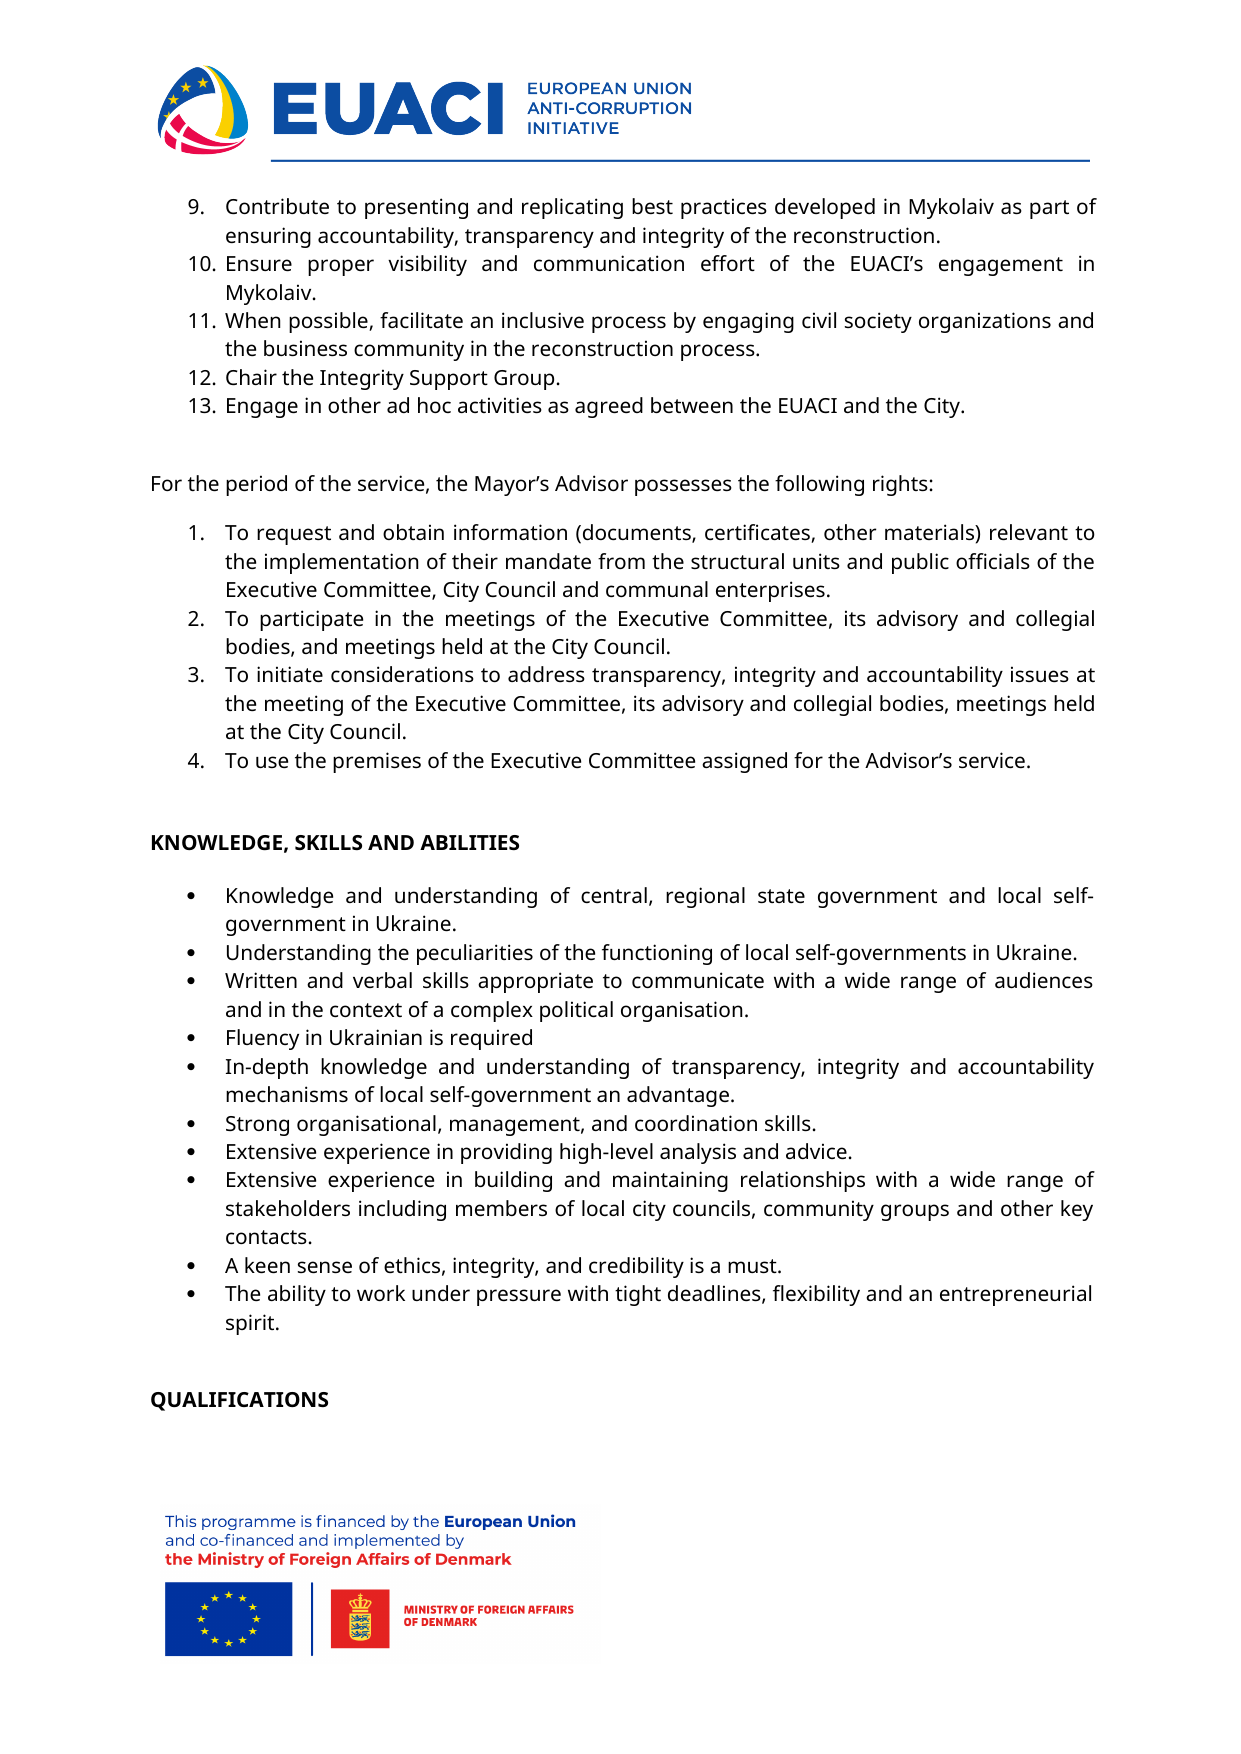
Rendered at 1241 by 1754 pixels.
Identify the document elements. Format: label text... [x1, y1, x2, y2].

list Chair the Integrity Support Group. [187, 363, 1097, 391]
list To use the premises of the Executive Committee assigned for the Advisor’s service. [187, 746, 1097, 774]
text For the period of the service, the Mayor’s Advisor possesses the following rights: [150, 469, 1097, 497]
list To request and obtain information (documents, certificates, other materials) relevant to the implementation of their mandate from the structural units and public officials of the Executive Committee, City Council and communal enterprises. [187, 518, 1097, 604]
text QUALIFICATIONS [150, 1385, 934, 1414]
list Ensure proper visibility and communication effort of the EUACI’s engagement in Mykolaiv. [187, 249, 1097, 306]
list Extensive experience in building and maintaining relationships with a wide range of stakeholders including members of local city councils, community groups and other key contacts. [187, 1166, 1095, 1251]
list In-depth knowledge and understanding of transparency, integrity and accountability mechanisms of local self-government an advantage. [187, 1052, 1095, 1109]
list Written and verbal skills appropriate to communicate with a wide range of audiences and in the context of a complex political organisation. [187, 966, 1095, 1023]
list Knowledge and understanding of central, regional state government and local self-government in Ukraine. [187, 881, 1095, 938]
list Extensive experience in providing high-level analysis and advice. [187, 1137, 1095, 1166]
list To initiate considerations to address transparency, integrity and accountability issues at the meeting of the Executive Committee, its advisory and collegial bodies, meetings held at the City Council. [187, 661, 1097, 746]
list Contribute to presenting and replicating best practices developed in Mykolaiv as part of ensuring accountability, transparency and integrity of the reconstruction. [187, 192, 1097, 249]
picture [159, 1504, 602, 1664]
list Engage in other ad hoc activities as agreed between the EUACI and the City. [187, 391, 1097, 420]
list The ability to work under pressure with tight deadlines, flexibility and an entrepreneurial spirit. [187, 1279, 1095, 1336]
list A keen sense of ethics, integrity, and credibility is a must. [187, 1251, 1095, 1279]
text KNOWLEDGE, SKILLS AND ABILITIES [150, 828, 934, 856]
list Fluency in Ukrainian is required [187, 1023, 1095, 1052]
picture [150, 28, 1094, 165]
list Understanding the peculiarities of the functioning of local self-governments in Ukraine. [187, 938, 1095, 966]
list When possible, facilitate an inclusive process by engaging civil society organizations and the business community in the reconstruction process. [187, 306, 1097, 363]
list To participate in the meetings of the Executive Committee, its advisory and collegial bodies, and meetings held at the City Council. [187, 604, 1097, 661]
list Strong organisational, management, and coordination skills. [187, 1109, 1095, 1137]
